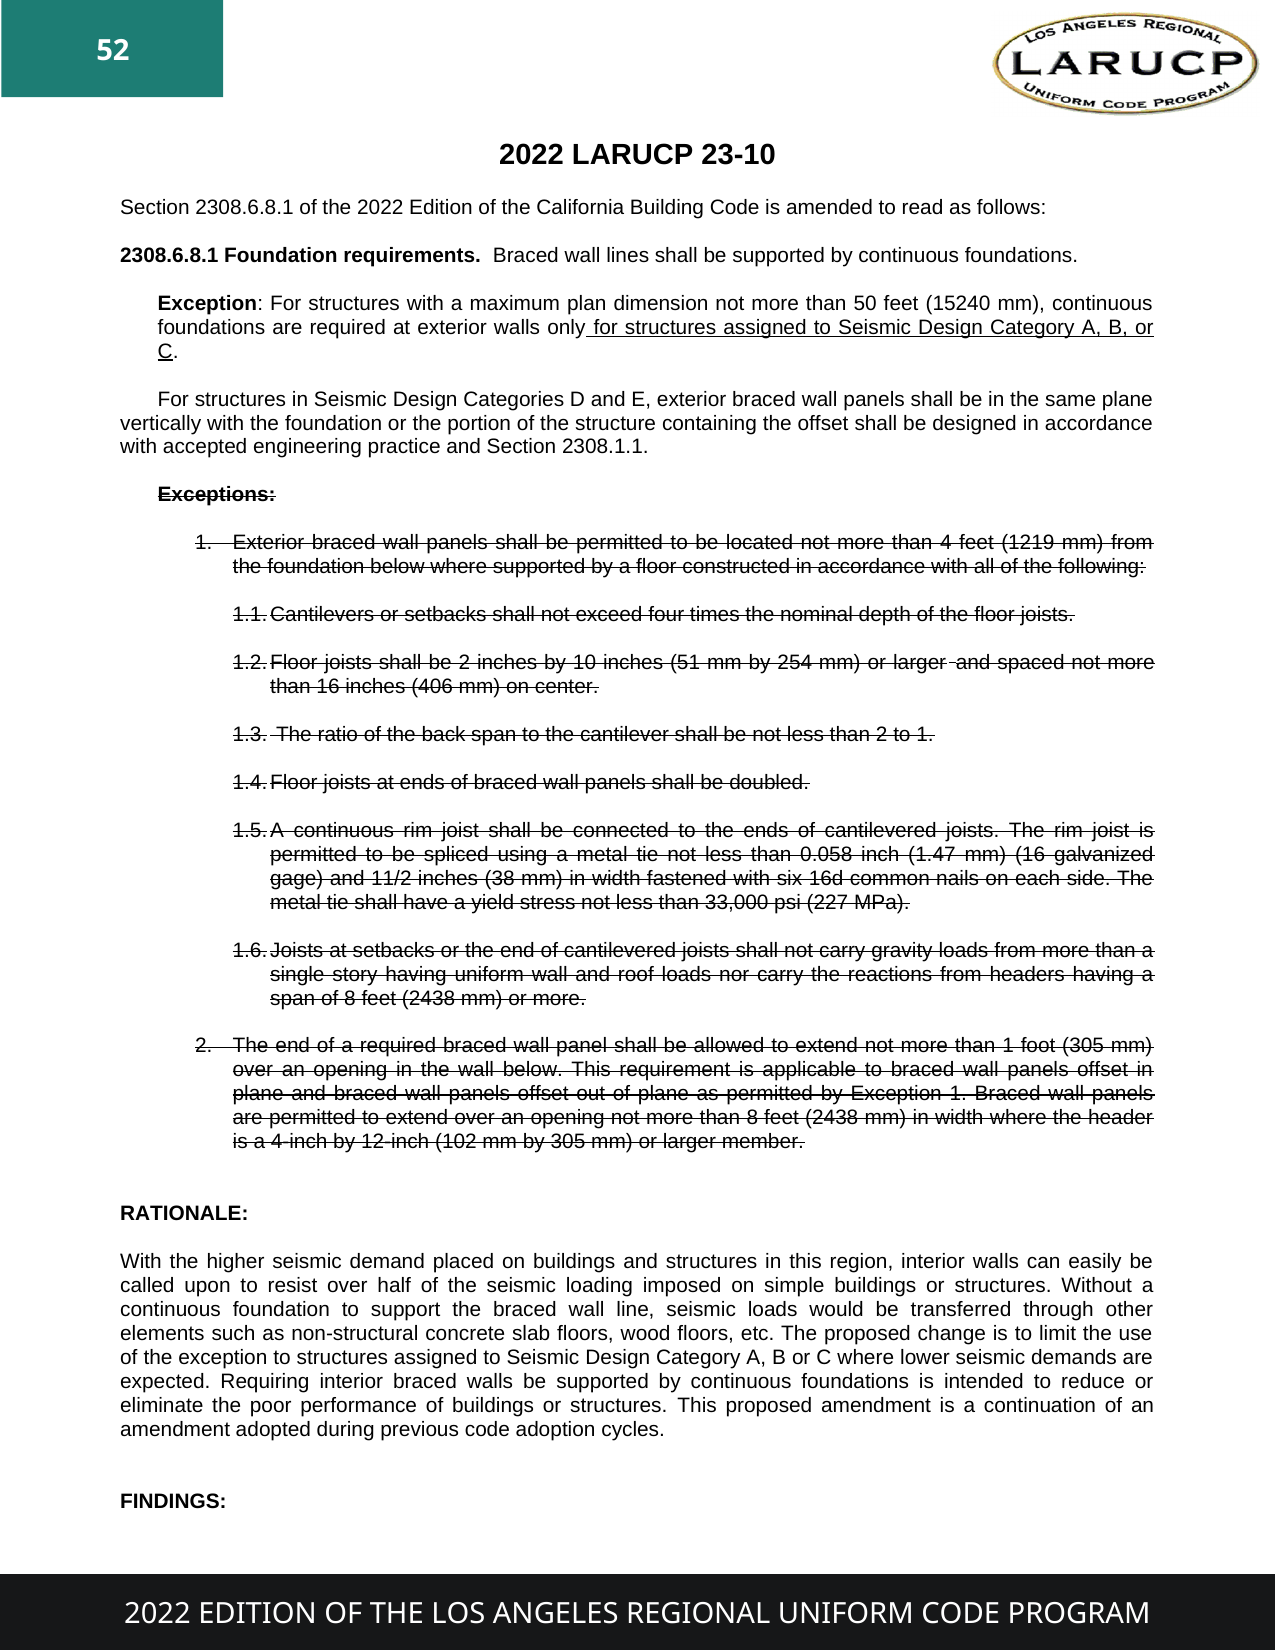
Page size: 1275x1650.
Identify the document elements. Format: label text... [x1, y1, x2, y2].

text Section 2308.6.8.1 of the 2022 Edition of the California Building Code is amended to read as follows: [120, 195, 1155, 219]
list Exterior braced wall panels shall be permitted to be located not more than 4 feet (1219 mm) from the foundation below where supported by a floor constructed in accordance with all of the following: [195, 530, 1155, 578]
text Exception: For structures with a maximum plan dimension not more than 50 feet (15240 mm), continuous foundations are required at exterior walls only for structures assigned to Seismic Design Category A, B, or C. [157, 291, 1155, 362]
text RATIONALE: [120, 1201, 1155, 1225]
text Exceptions: [120, 482, 1155, 506]
text 2308.6.8.1 Foundation requirements. Braced wall lines shall be supported by continuous foundations. [120, 243, 1155, 267]
list The ratio of the back span to the cantilever shall be not less than 2 to 1. [232, 722, 1155, 746]
text 2022 LARUCP 23-10 [120, 137, 1155, 171]
list The end of a required braced wall panel shall be allowed to extend not more than 1 foot (305 mm) over an opening in the wall below. This requirement is applicable to braced wall panels offset in plane and braced wall panels offset out of plane as permitted by Exception 1. Braced wall panels are permitted to extend over an opening not more than 8 feet (2438 mm) in width where the header is a 4-inch by 12-inch (102 mm by 305 mm) or larger member. [195, 1033, 1155, 1153]
list Floor joists shall be 2 inches by 10 inches (51 mm by 254 mm) or larger and spaced not more than 16 inches (406 mm) on center. [232, 650, 1155, 698]
list Floor joists at ends of braced wall panels shall be doubled. [232, 770, 1155, 794]
text FINDINGS: [120, 1488, 1155, 1512]
text With the higher seismic demand placed on buildings and structures in this region, interior walls can easily be called upon to resist over half of the seismic loading imposed on simple buildings or structures. Without a continuous foundation to support the braced wall line, seismic loads would be transferred through other elements such as non-structural concrete slab floors, wood floors, etc. The proposed change is to limit the use of the exception to structures assigned to Seismic Design Category A, B or C where lower seismic demands are expected. Requiring interior braced walls be supported by continuous foundations is intended to reduce or eliminate the poor performance of buildings or structures. This proposed amendment is a continuation of an amendment adopted during previous code adoption cycles. [120, 1249, 1155, 1441]
list Cantilevers or setbacks shall not exceed four times the nominal depth of the floor joists. [232, 602, 1155, 626]
text For structures in Seismic Design Categories D and E, exterior braced wall panels shall be in the same plane vertically with the foundation or the portion of the structure containing the offset shall be designed in accordance with accepted engineering practice and Section 2308.1.1. [120, 386, 1155, 458]
picture [990, 11, 1261, 117]
list Joists at setbacks or the end of cantilevered joists shall not carry gravity loads from more than a single story having uniform wall and roof loads nor carry the reactions from headers having a span of 8 feet (2438 mm) or more. [232, 937, 1155, 1009]
list A continuous rim joist shall be connected to the ends of cantilevered joists. The rim joist is permitted to be spliced using a metal tie not less than 0.058 inch (1.47 mm) (16 galvanized gage) and 11/2 inches (38 mm) in width fastened with six 16d common nails on each side. The metal tie shall have a yield stress not less than 33,000 psi (227 MPa). [232, 818, 1155, 913]
